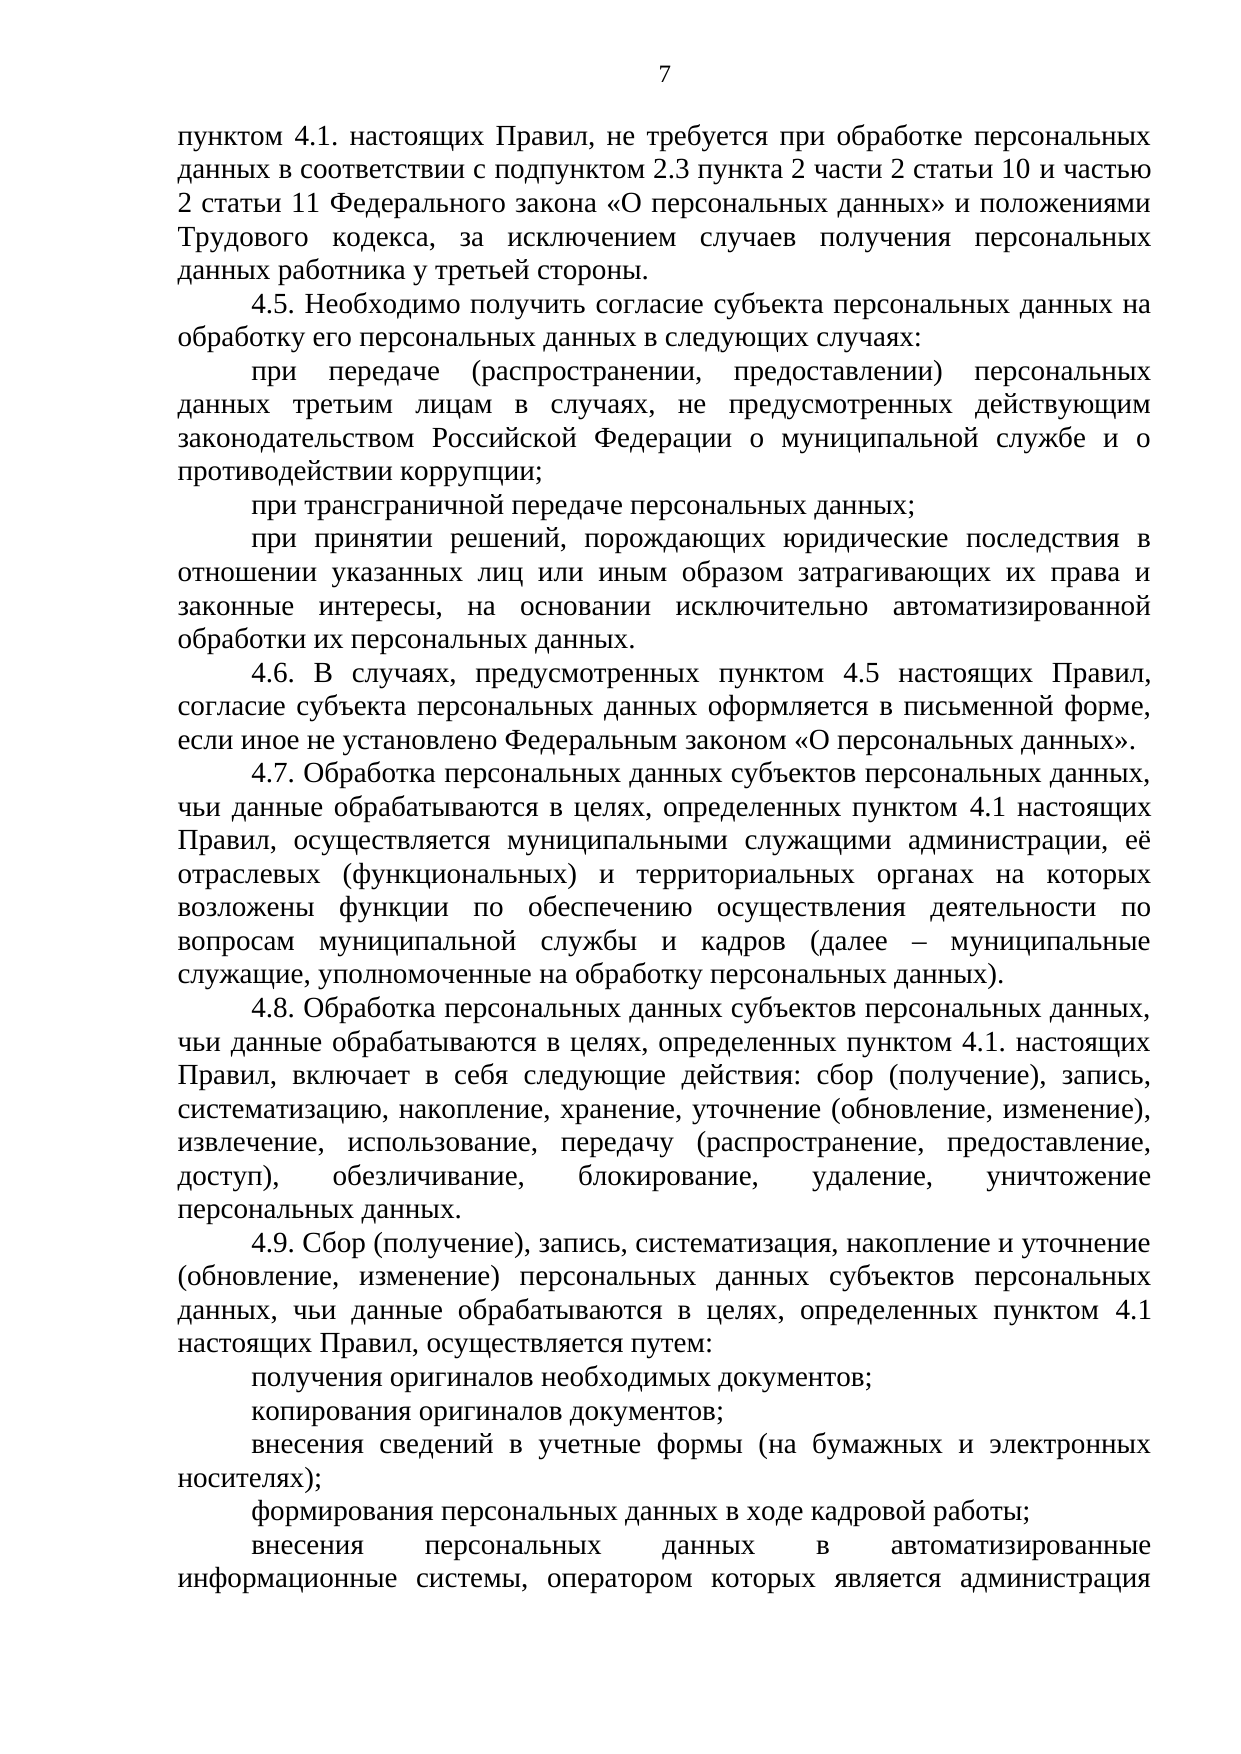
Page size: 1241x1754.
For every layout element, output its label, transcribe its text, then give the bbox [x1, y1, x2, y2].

text 4.6. В случаях, предусмотренных пунктом 4.5 настоящих Правил, согласие субъекта персональных данных оформляется в письменной форме, если иное не установлено Федеральным законом «О персональных данных». [177, 655, 1152, 755]
text копирования оригиналов документов; [177, 1393, 1152, 1426]
text при трансграничной передаче персональных данных; [177, 487, 1152, 521]
text при принятии решений, порождающих юридические последствия в отношении указанных лиц или иным образом затрагивающих их права и законные интересы, на основании исключительно автоматизированной обработки их персональных данных. [177, 521, 1152, 655]
text 4.8. Обработка персональных данных субъектов персональных данных, чьи данные обрабатываются в целях, определенных пунктом 4.1. настоящих Правил, включает в себя следующие действия: сбор (получение), запись, систематизацию, накопление, хранение, уточнение (обновление, изменение), извлечение, использование, передачу (распространение, предоставление, доступ), обезличивание, блокирование, удаление, уничтожение персональных данных. [177, 990, 1152, 1225]
text при передаче (распространении, предоставлении) персональных данных третьим лицам в случаях, не предусмотренных действующим законодательством Российской Федерации о муниципальной службе и о противодействии коррупции; [177, 353, 1152, 487]
text 4.9. Сбор (получение), запись, систематизация, накопление и уточнение (обновление, изменение) персональных данных субъектов персональных данных, чьи данные обрабатываются в целях, определенных пунктом 4.1 настоящих Правил, осуществляется путем: [177, 1225, 1152, 1359]
text 4.7. Обработка персональных данных субъектов персональных данных, чьи данные обрабатываются в целях, определенных пунктом 4.1 настоящих Правил, осуществляется муниципальными служащими администрации, её отраслевых (функциональных) и территориальных органах на которых возложены функции по обеспечению осуществления деятельности по вопросам муниципальной службы и кадров (далее – муниципальные служащие, уполномоченные на обработку персональных данных). [177, 755, 1152, 990]
text получения оригиналов необходимых документов; [177, 1359, 1152, 1393]
text внесения сведений в учетные формы (на бумажных и электронных носителях); [177, 1426, 1152, 1493]
text 4.5. Необходимо получить согласие субъекта персональных данных на обработку его персональных данных в следующих случаях: [177, 286, 1152, 353]
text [177, 1527, 1152, 1594]
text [177, 118, 1152, 286]
text формирования персональных данных в ходе кадровой работы; [177, 1493, 1152, 1527]
